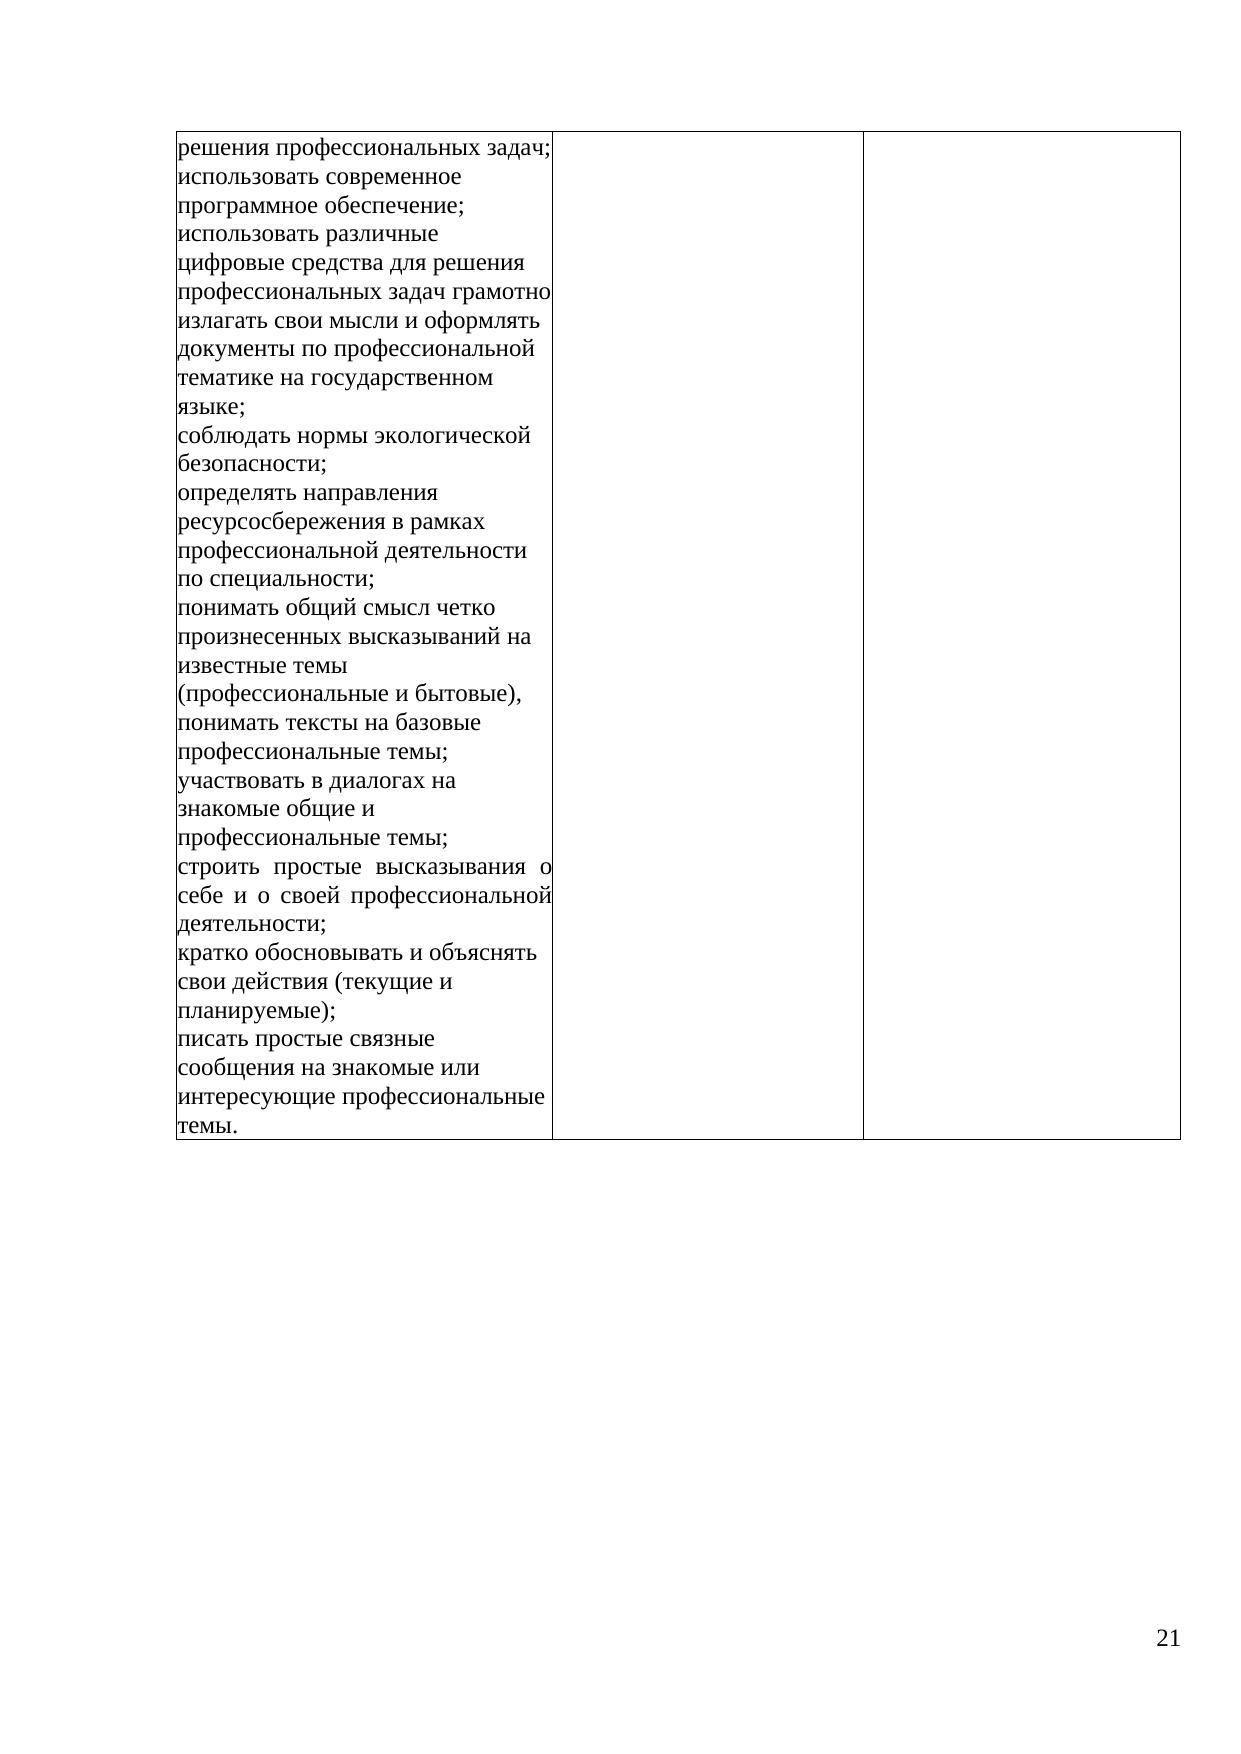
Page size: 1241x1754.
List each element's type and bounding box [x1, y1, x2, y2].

table_cell [177, 132, 552, 1138]
table_cell [864, 132, 1180, 1138]
table_cell [553, 132, 863, 1138]
